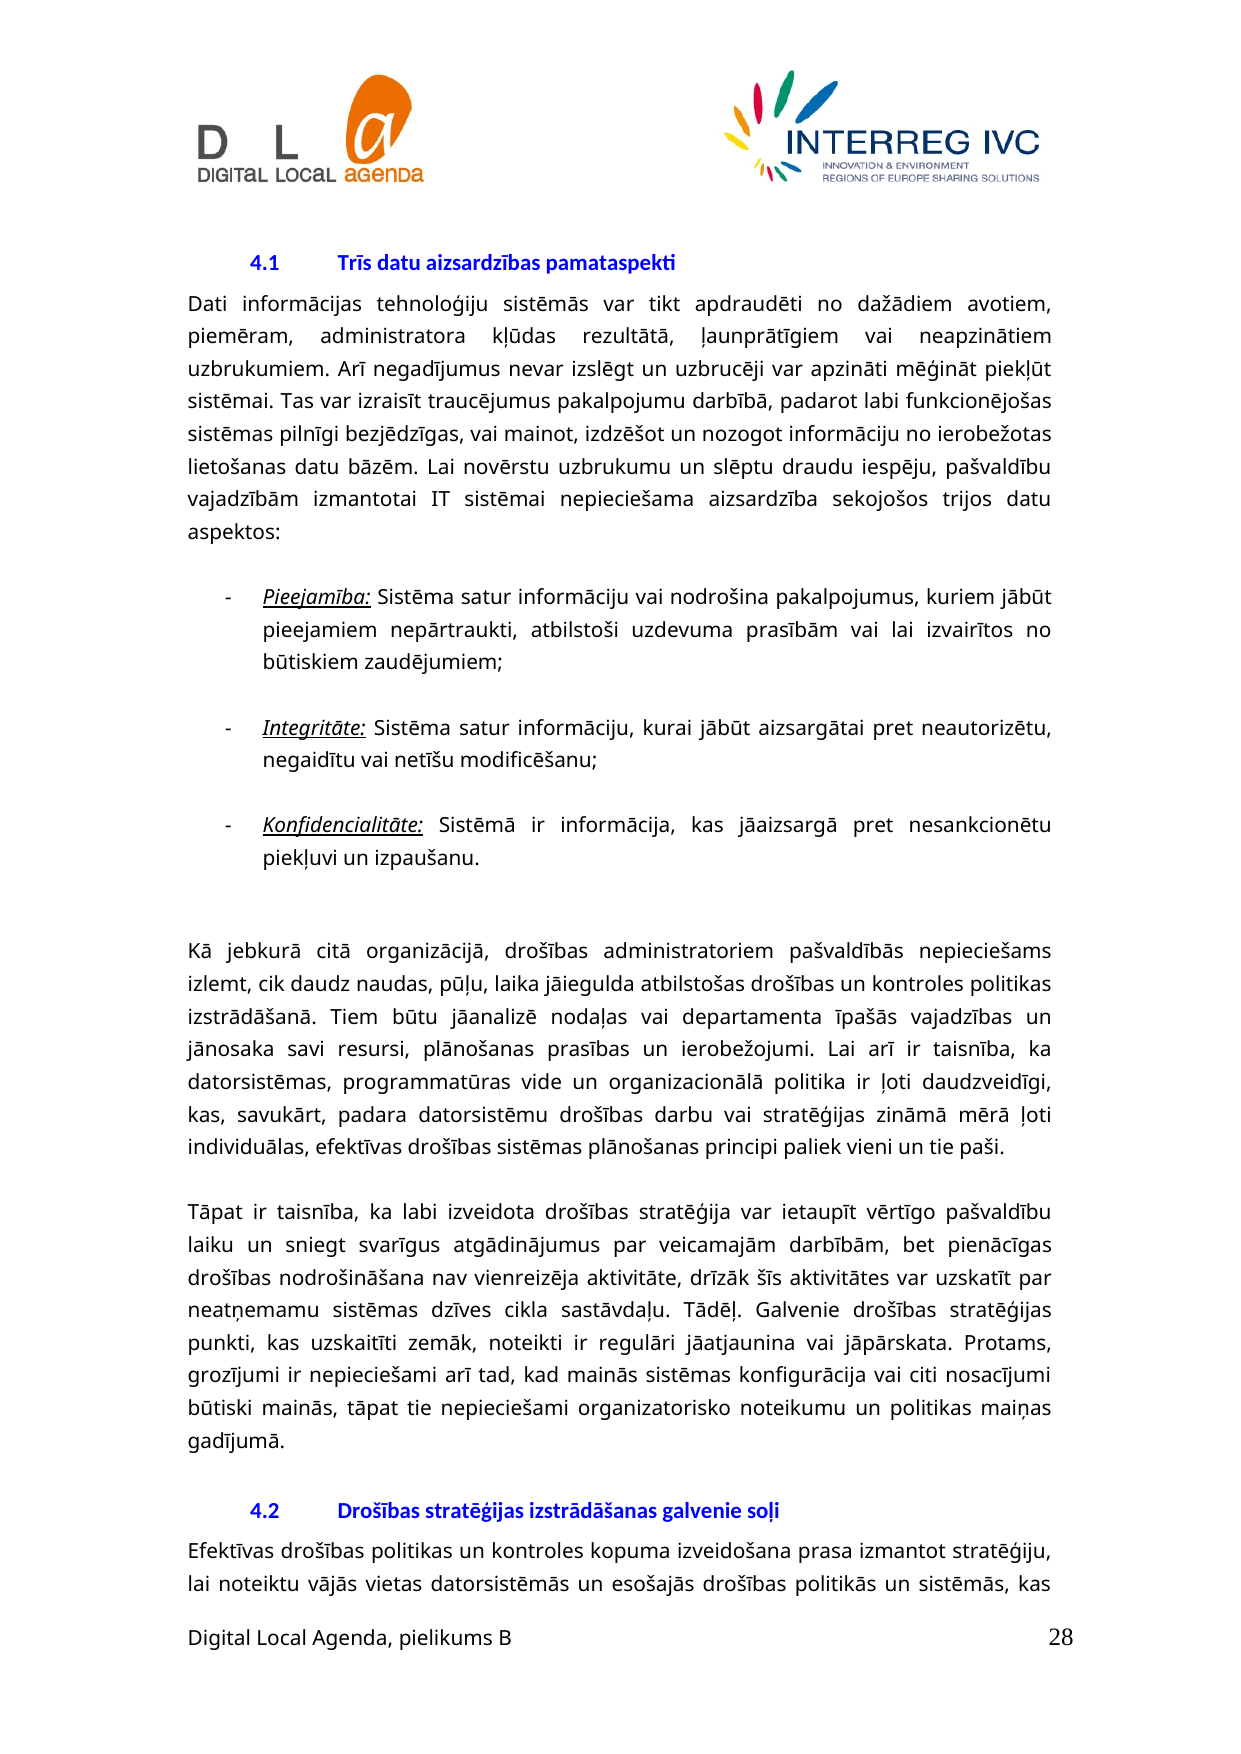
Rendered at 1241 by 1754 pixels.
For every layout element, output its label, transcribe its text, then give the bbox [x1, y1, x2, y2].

text Dati informācijas tehnoloģiju sistēmās var tikt apdraudēti no dažādiem avotiem, piemēram, administratora kļūdas rezultātā, ļaunprātīgiem vai neapzinātiem uzbrukumiem. Arī negadījumus nevar izslēgt un uzbrucēji var apzināti mēģināt piekļūt sistēmai. Tas var izraisīt traucējumus pakalpojumu darbībā, padarot labi funkcionējošas sistēmas pilnīgi bezjēdzīgas, vai mainot, izdzēšot un nozogot informāciju no ierobežotas lietošanas datu bāzēm. Lai novērstu uzbrukumu un slēptu draudu iespēju, pašvaldību vajadzībām izmantotai IT sistēmai nepieciešama aizsardzība sekojošos trijos datu aspektos: [187, 289, 1053, 545]
list Konfidencialitāte: Sistēmā ir informācija, kas jāaizsargā pret nesankcionētu piekļuvi un izpaušanu. [225, 810, 1053, 871]
list Integritāte: Sistēma satur informāciju, kurai jābūt aizsargātai pret neautorizētu, negaidītu vai netīšu modificēšanu; [225, 713, 1053, 774]
text Kā jebkurā citā organizācijā, drošības administratoriem pašvaldībās nepieciešams izlemt, cik daudz naudas, pūļu, laika jāiegulda atbilstošas drošības un kontroles politikas izstrādāšanā. Tiem būtu jāanalizē nodaļas vai departamenta īpašās vajadzības un jānosaka savi resursi, plānošanas prasības un ierobežojumi. Lai arī ir taisnība, ka datorsistēmas, programmatūras vide un organizacionālā politika ir ļoti daudzveidīgi, kas, savukārt, padara datorsistēmu drošības darbu vai stratēģijas zināmā mērā ļoti individuālas, efektīvas drošības sistēmas plānošanas principi paliek vieni un tie paši. [187, 937, 1053, 1161]
picture [187, 62, 434, 188]
subtitle 4.1 Trīs datu aizsardzības pamataspekti [250, 248, 1053, 276]
picture [712, 64, 1047, 186]
subtitle 4.2 Drošības stratēģijas izstrādāšanas galvenie soļi [250, 1496, 1053, 1524]
list Pieejamība: Sistēma satur informāciju vai nodrošina pakalpojumus, kuriem jābūt pieejamiem nepārtraukti, atbilstoši uzdevuma prasībām vai lai izvairītos no būtiskiem zaudējumiem; [225, 582, 1053, 676]
text Tāpat ir taisnība, ka labi izveidota drošības stratēģija var ietaupīt vērtīgo pašvaldību laiku un sniegt svarīgus atgādinājumus par veicamajām darbībām, bet pienācīgas drošības nodrošināšana nav vienreizēja aktivitāte, drīzāk šīs aktivitātes var uzskatīt par neatņemamu sistēmas dzīves cikla sastāvdaļu. Tādēļ. Galvenie drošības stratēģijas punkti, kas uzskaitīti zemāk, noteikti ir regulāri jāatjaunina vai jāpārskata. Protams, grozījumi ir nepieciešami arī tad, kad mainās sistēmas konfigurācija vai citi nosacījumi būtiski mainās, tāpat tie nepieciešami organizatorisko noteikumu un politikas maiņas gadījumā. [187, 1197, 1053, 1454]
